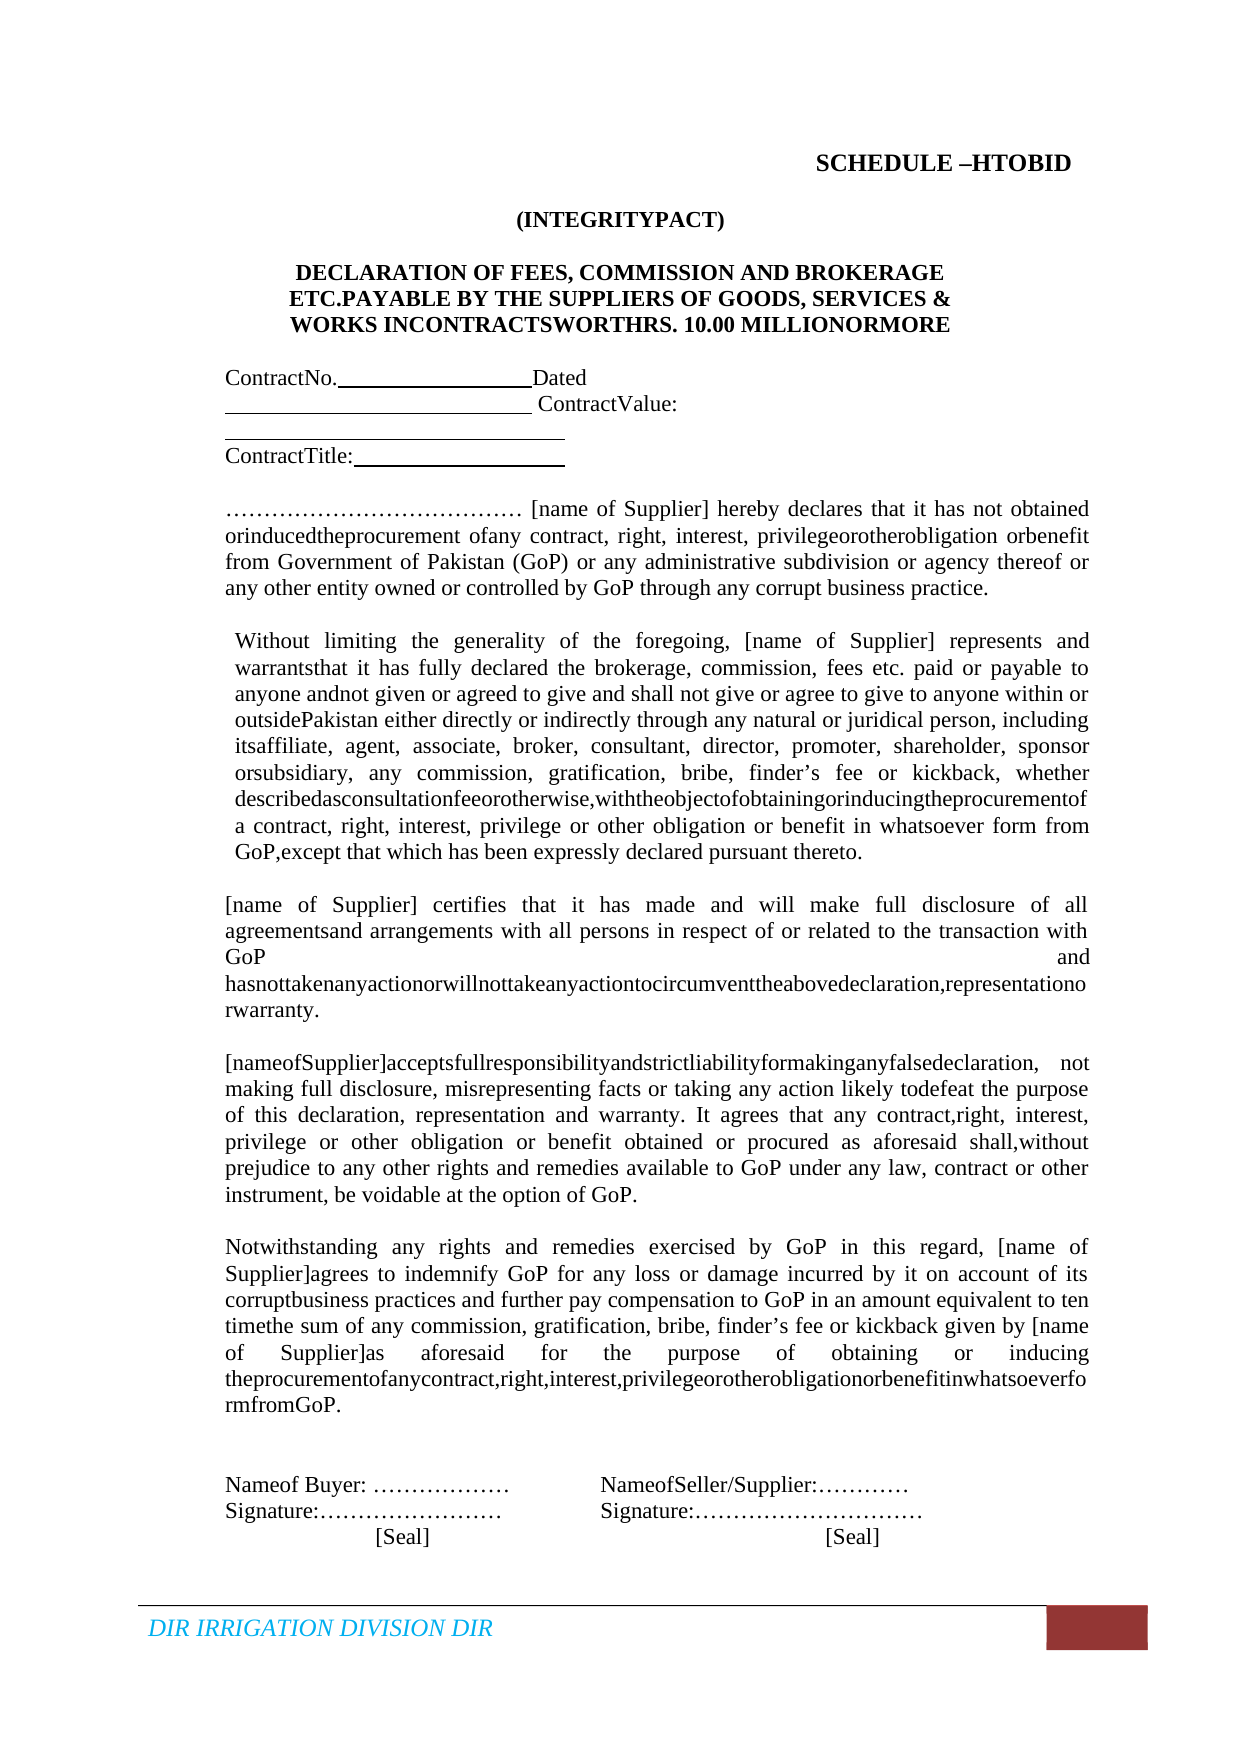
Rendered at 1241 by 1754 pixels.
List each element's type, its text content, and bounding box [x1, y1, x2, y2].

text [name of Supplier] certifies that it has made and will make full disclosure of all agreementsand arrangements with all persons in respect of or related to the transaction with GoP and hasnottakenanyactionorwillnottakeanyactiontocircumventtheabovedeclaration,representationorwarranty. [225, 891, 1090, 1022]
text ContractNo. Dated ContractValue: [225, 363, 805, 443]
text DECLARATION OF FEES, COMMISSION AND BROKERAGE ETC.PAYABLE BY THE SUPPLIERS OF GOODS, SERVICES & WORKS INCONTRACTSWORTHRS. 10.00 MILLIONORMORE [252, 259, 988, 338]
text [nameofSupplier]acceptsfullresponsibilityandstrictliabilityformakinganyfalsedeclaration, not making full disclosure, misrepresenting facts or taking any action likely todefeat the purpose of this declaration, representation and warranty. It agrees that any contract,right, interest, privilege or other obligation or benefit obtained or procured as aforesaid shall,without prejudice to any other rights and remedies available to GoP under any law, contract or other instrument, be voidable at the option of GoP. [225, 1049, 1091, 1207]
subtitle SCHEDULE –HTOBID [816, 148, 1226, 177]
text [Seal] [Seal] [375, 1523, 1226, 1550]
text Notwithstanding any rights and remedies exercised by GoP in this regard, [name of Supplier]agrees to indemnify GoP for any loss or damage incurred by it on account of its corruptbusiness practices and further pay compensation to GoP in an amount equivalent to ten timethe sum of any commission, gratification, bribe, finder’s fee or kickback given by [name of Supplier]as aforesaid for the purpose of obtaining or inducing theprocurementofanycontract,right,interest,privilegeorotherobligationorbenefitinwhatsoeverformfromGoP. [225, 1233, 1090, 1418]
text Nameof Buyer: ……………… NameofSeller/Supplier:………… [225, 1471, 1226, 1497]
text Without limiting the generality of the foregoing, [name of Supplier] represents and warrantsthat it has fully declared the brokerage, commission, fees etc. paid or payable to anyone andnot given or agreed to give and shall not give or agree to give to anyone within or outsidePakistan either directly or indirectly through any natural or juridical person, including itsaffiliate, agent, associate, broker, consultant, director, promoter, shareholder, sponsor orsubsidiary, any commission, gratification, bribe, finder’s fee or kickback, whether describedasconsultationfeeorotherwise,withtheobjectofobtainingorinducingtheprocurementofa contract, right, interest, privilege or other obligation or benefit in whatsoever form from GoP,except that which has been expressly declared pursuant thereto. [234, 627, 1091, 864]
text Signature:…………………… Signature:………………………… [225, 1497, 1226, 1523]
text ………………………………… [name of Supplier] hereby declares that it has not obtained orinducedtheprocurement ofany contract, right, interest, privilegeorotherobligation orbenefit from Government of Pakistan (GoP) or any administrative subdivision or agency thereof or any other entity owned or controlled by GoP through any corrupt business practice. [225, 495, 1090, 601]
text ContractTitle: [225, 443, 1226, 469]
text (INTEGRITYPACT) [155, 206, 1086, 232]
